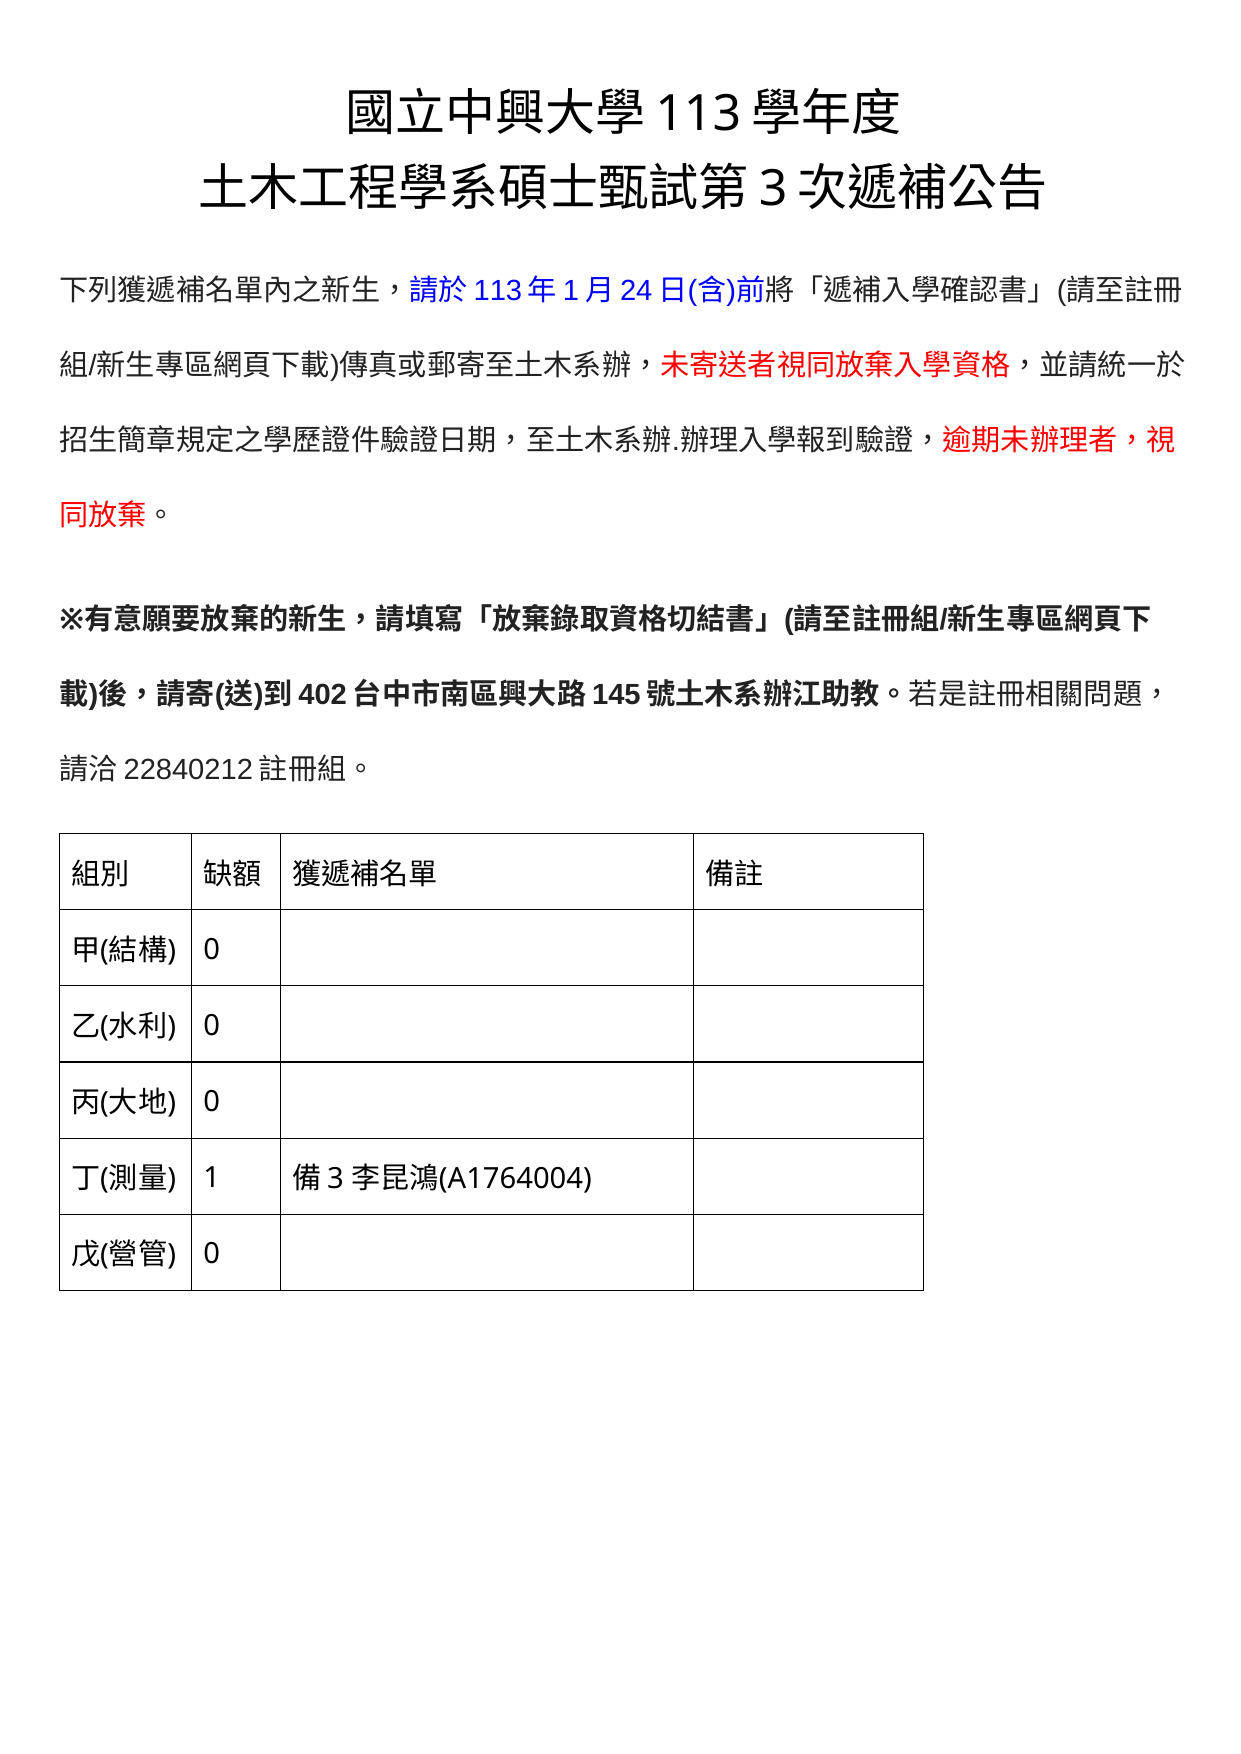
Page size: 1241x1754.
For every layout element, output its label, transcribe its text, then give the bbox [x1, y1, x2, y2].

table_header 備註 [694, 834, 923, 909]
table_cell [281, 1063, 693, 1137]
table_cell [694, 1139, 923, 1213]
text 下列獲遞補名單內之新生，請於113年1月24日(含)前將「遞補入學確認書」(請至註冊組/新生專區網頁下載)傳真或郵寄至土木系辦，未寄送者視同放棄入學資格，並請統一於招生簡章規定之學歷證件驗證日期，至土木系辦.辦理入學報到驗證，逾期未辦理者，視同放棄。 [59, 250, 1187, 550]
table_cell 丙(大地) [60, 1063, 191, 1137]
text 土木工程學系碩士甄試第3次遞補公告 [59, 146, 1187, 221]
table_cell [281, 986, 693, 1061]
table_cell 丁(測量) [60, 1139, 191, 1213]
text ※有意願要放棄的新生，請填寫「放棄錄取資格切結書」(請至註冊組/新生專區網頁下載)後，請寄(送)到402台中市南區興大路145號土木系辦江助教。若是註冊相關問題，請洽22840212註冊組。 [59, 579, 1187, 804]
table_cell 甲(結構) [60, 910, 191, 985]
table_cell [694, 986, 923, 1061]
table_cell [694, 910, 923, 985]
table_header 獲遞補名單 [281, 834, 693, 909]
table_cell 備3 李昆鴻(A1764004) [281, 1139, 693, 1213]
table_header 缺額 [192, 834, 280, 909]
table_cell 0 [192, 986, 280, 1061]
table_cell 乙(水利) [60, 986, 191, 1061]
table_cell 0 [192, 910, 280, 985]
table_cell [281, 1215, 693, 1289]
table_cell 1 [192, 1139, 280, 1213]
table_cell 戊(營管) [60, 1215, 191, 1289]
table_cell [281, 910, 693, 985]
table_cell 0 [192, 1215, 280, 1289]
table_cell 0 [192, 1063, 280, 1137]
table_header 組別 [60, 834, 191, 909]
text 國立中興大學113學年度 [59, 71, 1187, 146]
table_cell [694, 1215, 923, 1289]
table_cell [694, 1063, 923, 1137]
